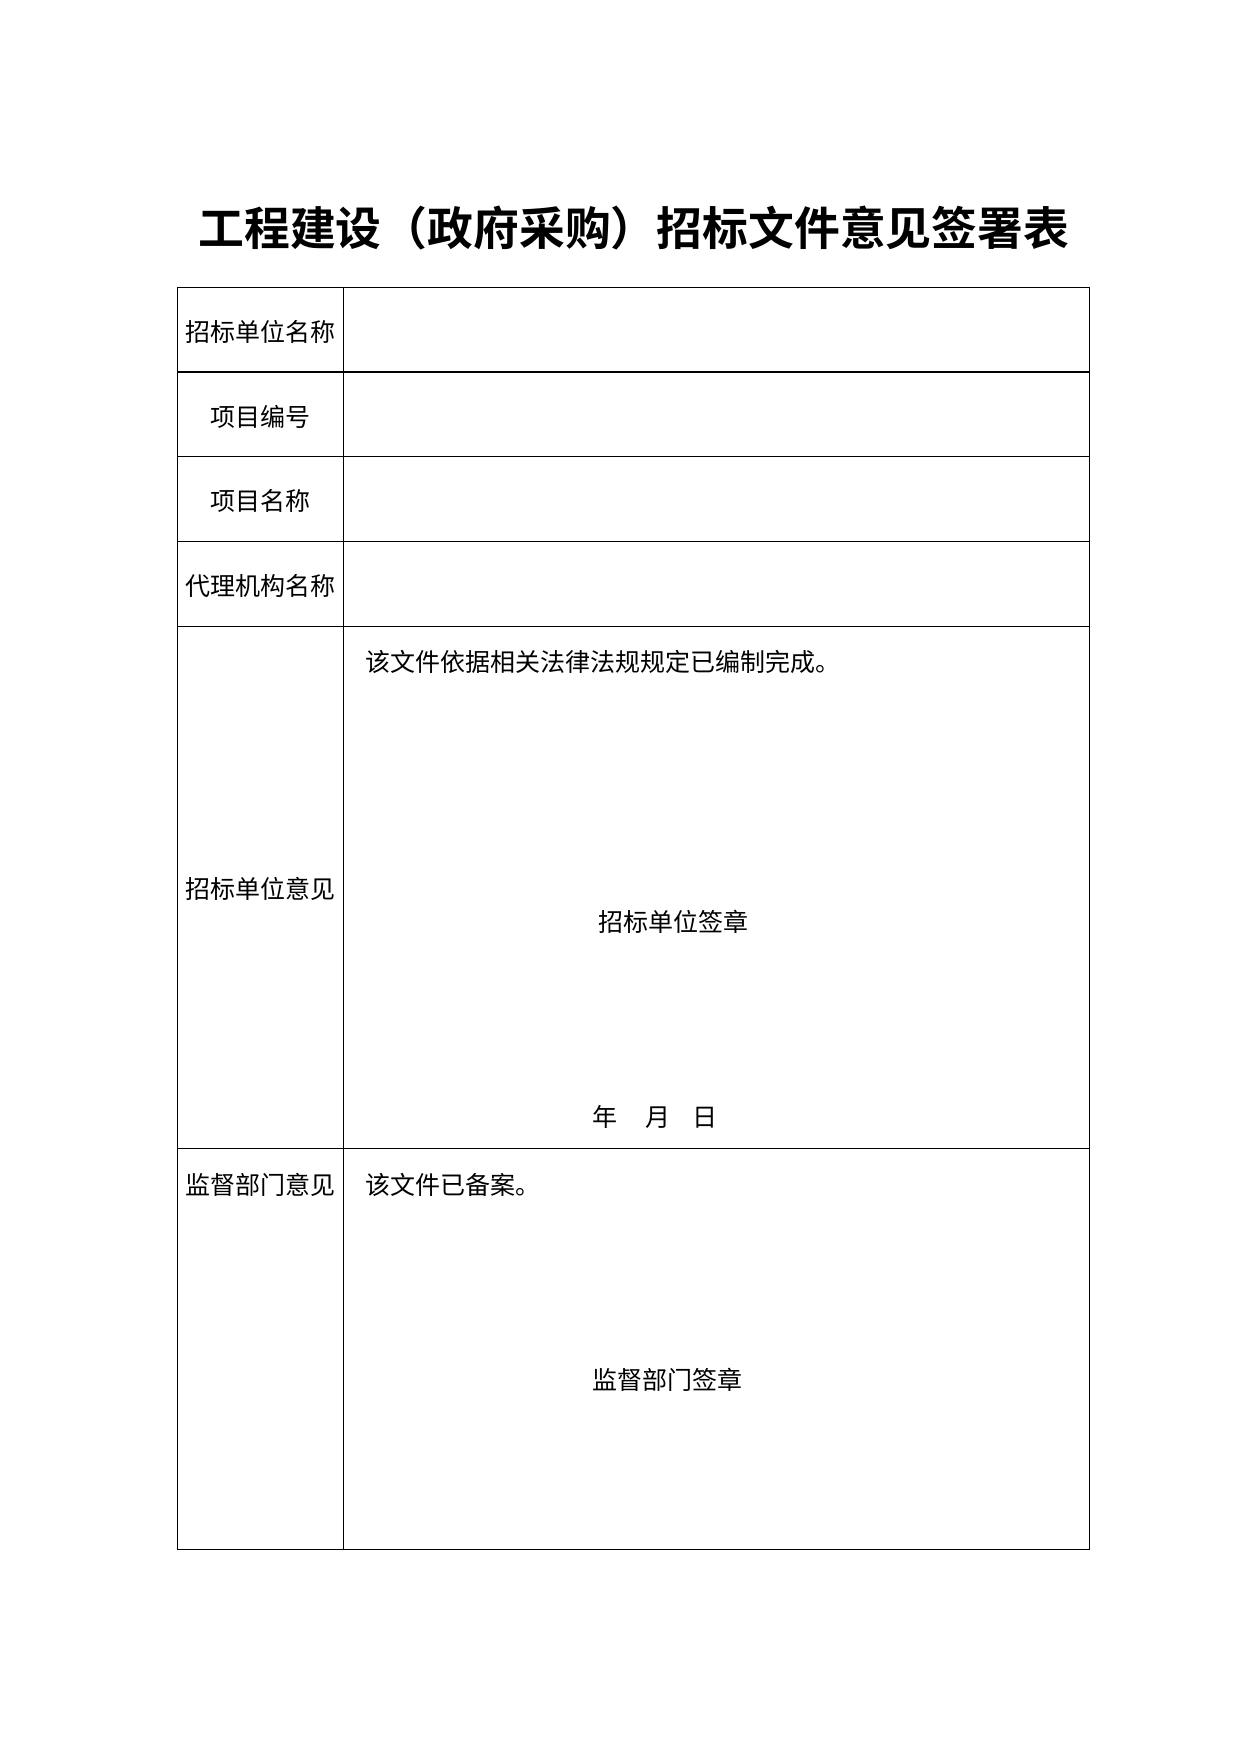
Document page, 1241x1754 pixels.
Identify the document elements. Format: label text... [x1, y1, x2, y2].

table_cell 监督部门意见 [178, 1149, 343, 1548]
table_cell 招标单位意见 [178, 627, 343, 1148]
table_cell 项目名称 [178, 457, 343, 541]
table_cell [344, 457, 1089, 541]
table_cell [344, 373, 1089, 456]
table_cell [344, 542, 1089, 626]
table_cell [344, 1149, 1089, 1548]
table_cell 招标单位名称 [178, 288, 343, 371]
table_header 工程建设（政府采购）招标文件意见签署表 [177, 162, 1090, 287]
table_cell 该文件依据相关法律法规规定已编制完成。 招标单位签章 年 月 日 [344, 627, 1089, 1148]
table_cell [344, 288, 1089, 371]
table_cell 项目编号 [178, 373, 343, 456]
table_cell 代理机构名称 [178, 542, 343, 626]
